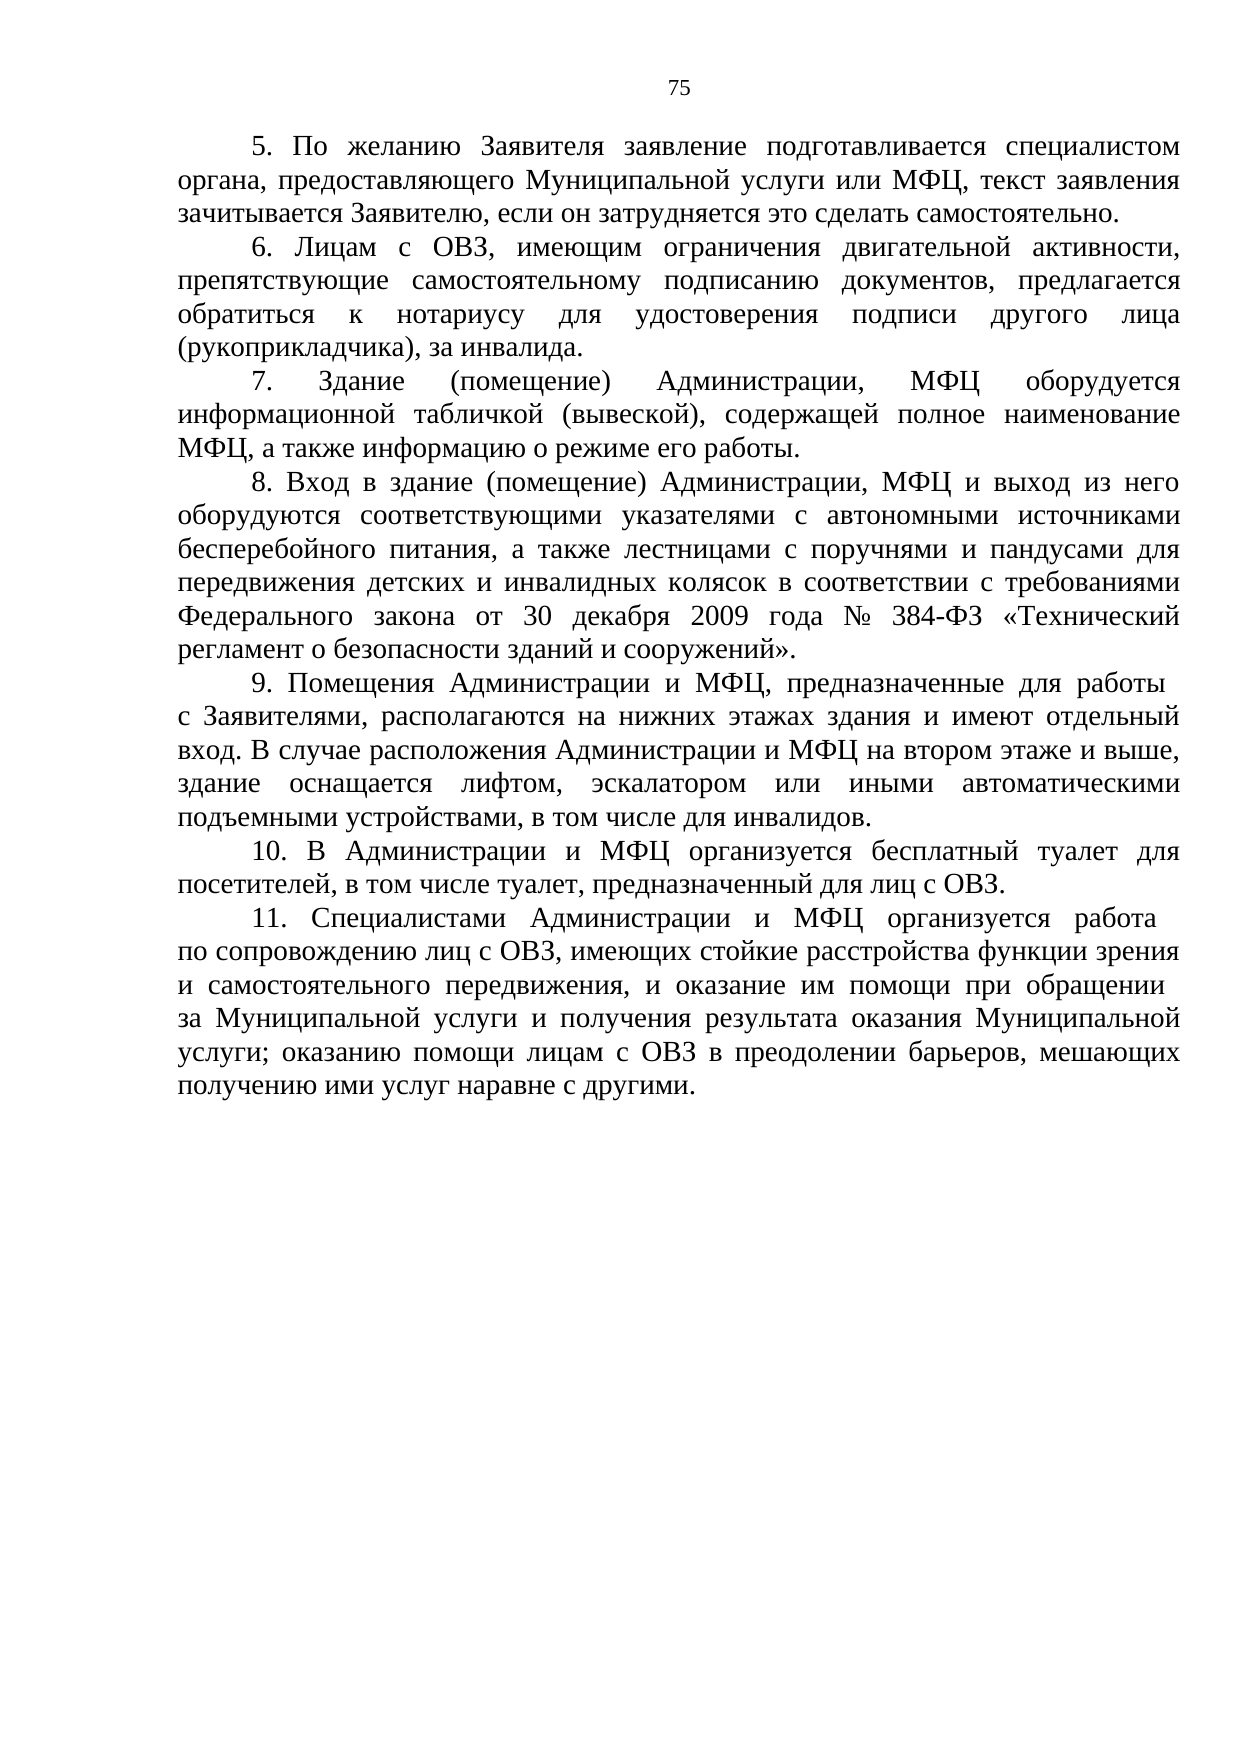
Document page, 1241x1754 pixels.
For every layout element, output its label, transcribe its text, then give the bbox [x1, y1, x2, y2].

list 7. Здание (помещение) Администрации, МФЦ оборудуется информационной табличкой (вывеской), содержащей полное наименование МФЦ, а также информацию о режиме его работы. [177, 363, 1181, 464]
list 6. Лицам с ОВЗ, имеющим ограничения двигательной активности, препятствующие самостоятельному подписанию документов, предлагается обратиться к нотариусу для удостоверения подписи другого лица (рукоприкладчика), за инвалида. [177, 229, 1181, 363]
list 11. Специалистами Администрации и МФЦ организуется работа по сопровождению лиц с ОВЗ, имеющих стойкие расстройства функции зрения и самостоятельного передвижения, и оказание им помощи при обращении за Муниципальной услуги и получения результата оказания Муниципальной услуги; оказанию помощи лицам с ОВЗ в преодолении барьеров, мешающих получению ими услуг наравне с другими. [177, 900, 1181, 1101]
list 10. В Администрации и МФЦ организуется бесплатный туалет для посетителей, в том числе туалет, предназначенный для лиц с ОВЗ. [177, 833, 1181, 900]
list 8. Вход в здание (помещение) Администрации, МФЦ и выход из него оборудуются соответствующими указателями с автономными источниками бесперебойного питания, а также лестницами с поручнями и пандусами для передвижения детских и инвалидных колясок в соответствии с требованиями Федерального закона от 30 декабря 2009 года № 384-ФЗ «Технический регламент о безопасности зданий и сооружений». [177, 464, 1181, 665]
list 9. Помещения Администрации и МФЦ, предназначенные для работы с Заявителями, располагаются на нижних этажах здания и имеют отдельный вход. В случае расположения Администрации и МФЦ на втором этаже и выше, здание оснащается лифтом, эскалатором или иными автоматическими подъемными устройствами, в том числе для инвалидов. [177, 665, 1181, 833]
list 5. По желанию Заявителя заявление подготавливается специалистом органа, предоставляющего Муниципальной услуги или МФЦ, текст заявления зачитывается Заявителю, если он затрудняется это сделать самостоятельно. [177, 128, 1181, 229]
